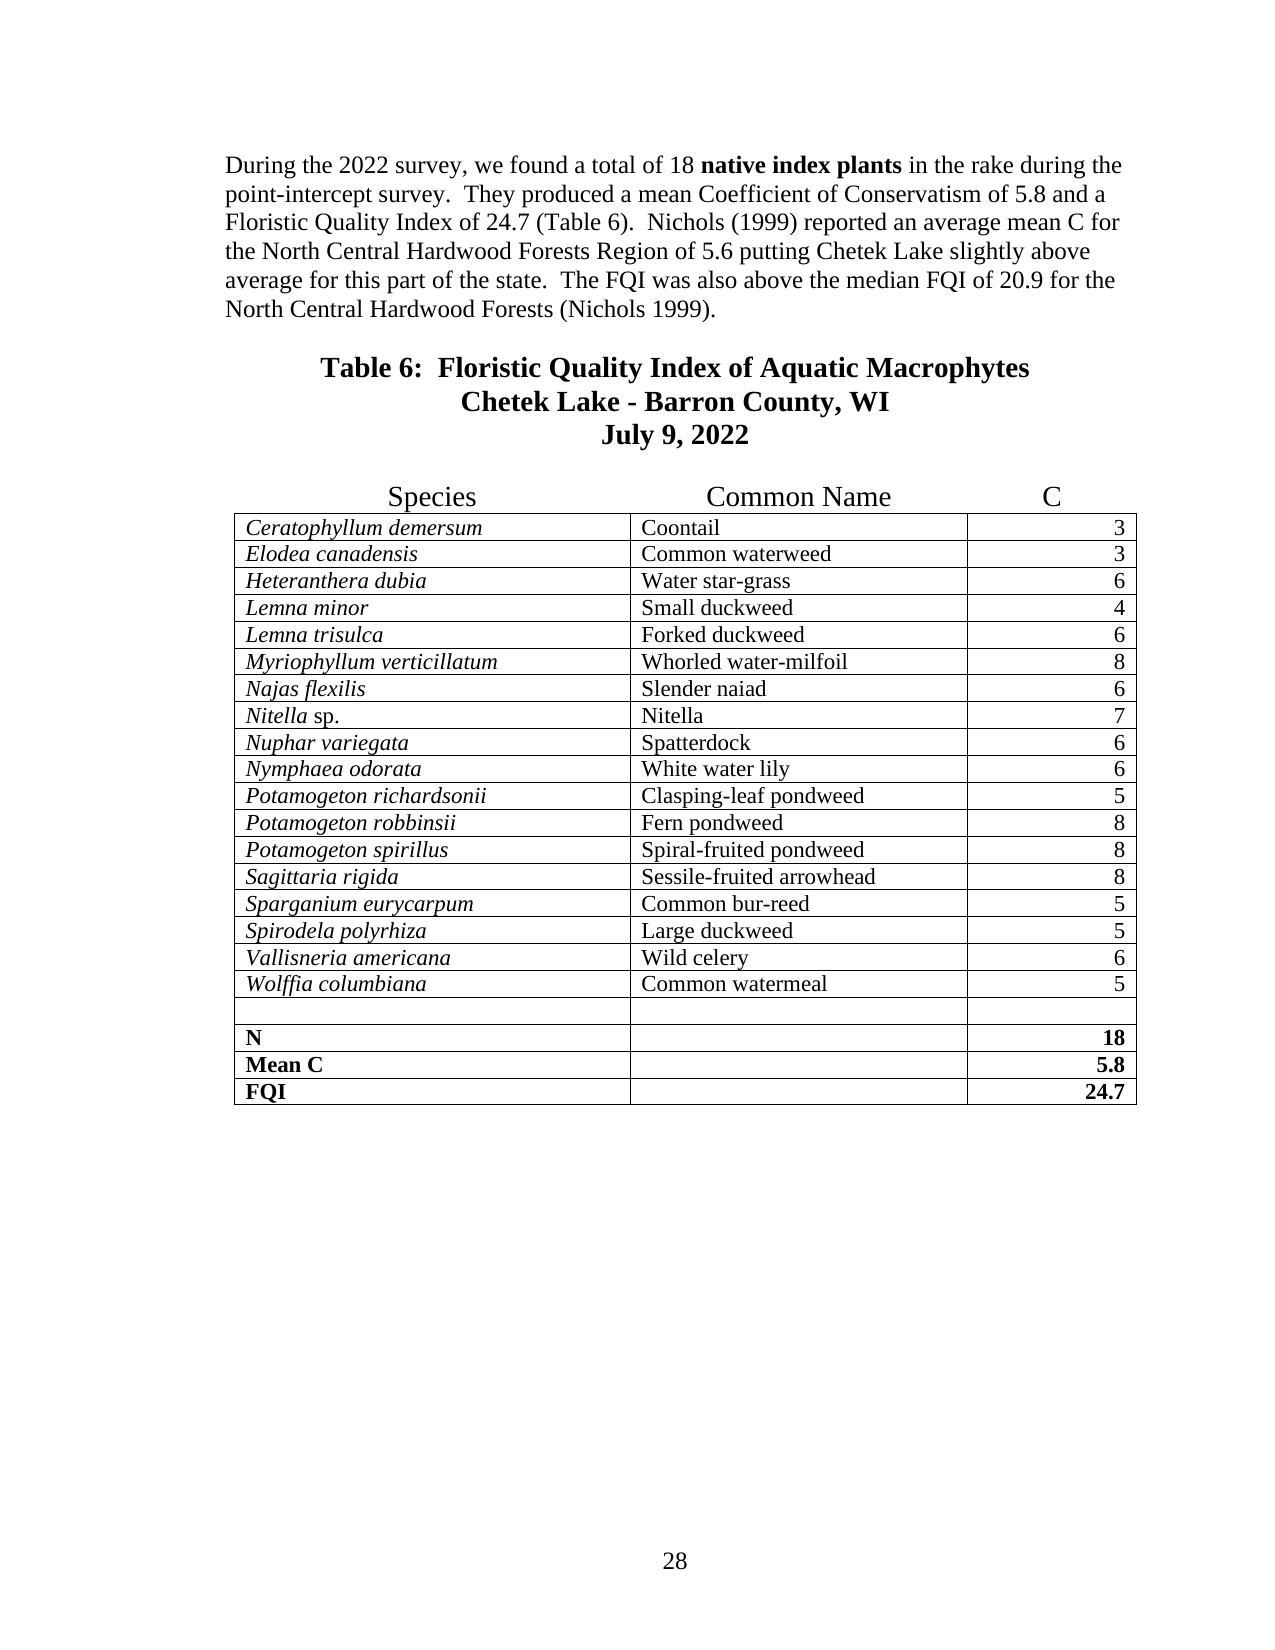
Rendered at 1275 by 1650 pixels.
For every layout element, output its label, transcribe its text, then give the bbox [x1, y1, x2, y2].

table_cell [968, 998, 1136, 1024]
text July 9, 2022 [225, 417, 1125, 451]
table_cell Forked duckweed [631, 622, 967, 647]
table_cell 5 [968, 971, 1136, 997]
table_cell Nymphaea odorata [235, 756, 630, 782]
table_cell [631, 1079, 967, 1104]
table_cell White water lily [631, 756, 967, 782]
table_cell 24.7 [968, 1079, 1136, 1104]
table_cell [631, 998, 967, 1024]
table_header Species [234, 480, 630, 513]
table_cell Nitella sp. [235, 702, 630, 728]
table_cell Mean C [235, 1052, 630, 1077]
table_cell Water star-grass [631, 568, 967, 594]
table_cell 5 [968, 783, 1136, 809]
table_cell 6 [968, 568, 1136, 594]
table_cell Najas flexilis [235, 675, 630, 701]
table_cell [631, 1025, 967, 1051]
table_cell Common waterweed [631, 541, 967, 567]
table_cell Sparganium eurycarpum [235, 890, 630, 916]
table_cell Wolffia columbiana [235, 971, 630, 997]
table_cell Ceratophyllum demersum [235, 514, 630, 540]
table_cell Slender naiad [631, 675, 967, 701]
table_cell 8 [968, 649, 1136, 674]
table_cell 8 [968, 837, 1136, 862]
table_cell 5 [968, 890, 1136, 916]
table_cell 8 [968, 864, 1136, 889]
table_cell 6 [968, 756, 1136, 782]
table_cell Elodea canadensis [235, 541, 630, 567]
table_cell Spirodela polyrhiza [235, 917, 630, 943]
table_cell Common bur-reed [631, 890, 967, 916]
table_cell [235, 998, 630, 1024]
table_cell 3 [968, 541, 1136, 567]
table_cell 4 [968, 595, 1136, 621]
table_header C [968, 480, 1136, 513]
table_cell Heteranthera dubia [235, 568, 630, 594]
table_cell 18 [968, 1025, 1136, 1051]
table_cell FQI [235, 1079, 630, 1104]
table_cell 3 [968, 514, 1136, 540]
text Table 6: Floristic Quality Index of Aquatic Macrophytes [225, 350, 1125, 384]
table_cell N [235, 1025, 630, 1051]
table_cell 8 [968, 810, 1136, 836]
table_cell Nitella [631, 702, 967, 728]
table_cell 6 [968, 675, 1136, 701]
table_cell Nuphar variegata [235, 729, 630, 755]
table_cell Potamogeton robbinsii [235, 810, 630, 836]
table_cell Sagittaria rigida [235, 864, 630, 889]
table_cell Wild celery [631, 944, 967, 970]
text During the 2022 survey, we found a total of 18 native index plants in the rake during the point-intercept survey. They produced a mean Coefficient of Conservatism of 5.8 and a Floristic Quality Index of 24.7 (Table 6). Nichols (1999) reported an average mean C for the North Central Hardwood Forests Region of 5.6 putting Chetek Lake slightly above average for this part of the state. The FQI was also above the median FQI of 20.9 for the North Central Hardwood Forests (Nichols 1999). [225, 150, 1125, 322]
table_cell 6 [968, 622, 1136, 647]
table_cell 5 [968, 917, 1136, 943]
table_cell Lemna minor [235, 595, 630, 621]
table_cell Common watermeal [631, 971, 967, 997]
table_cell Fern pondweed [631, 810, 967, 836]
table_cell Lemna trisulca [235, 622, 630, 647]
table_cell 6 [968, 729, 1136, 755]
table_header Common Name [630, 480, 967, 513]
table_cell [631, 1052, 967, 1077]
table_cell Sessile-fruited arrowhead [631, 864, 967, 889]
table_cell Large duckweed [631, 917, 967, 943]
table_cell 7 [968, 702, 1136, 728]
table_cell Clasping-leaf pondweed [631, 783, 967, 809]
table_cell Whorled water-milfoil [631, 649, 967, 674]
table_cell Spiral-fruited pondweed [631, 837, 967, 862]
table_cell 6 [968, 944, 1136, 970]
table_cell Spatterdock [631, 729, 967, 755]
table_cell Myriophyllum verticillatum [235, 649, 630, 674]
table_cell Small duckweed [631, 595, 967, 621]
table_cell Coontail [631, 514, 967, 540]
text Chetek Lake - Barron County, WI [225, 384, 1125, 417]
table_cell 5.8 [968, 1052, 1136, 1077]
table_cell Potamogeton spirillus [235, 837, 630, 862]
table_cell Vallisneria americana [235, 944, 630, 970]
table_cell Potamogeton richardsonii [235, 783, 630, 809]
